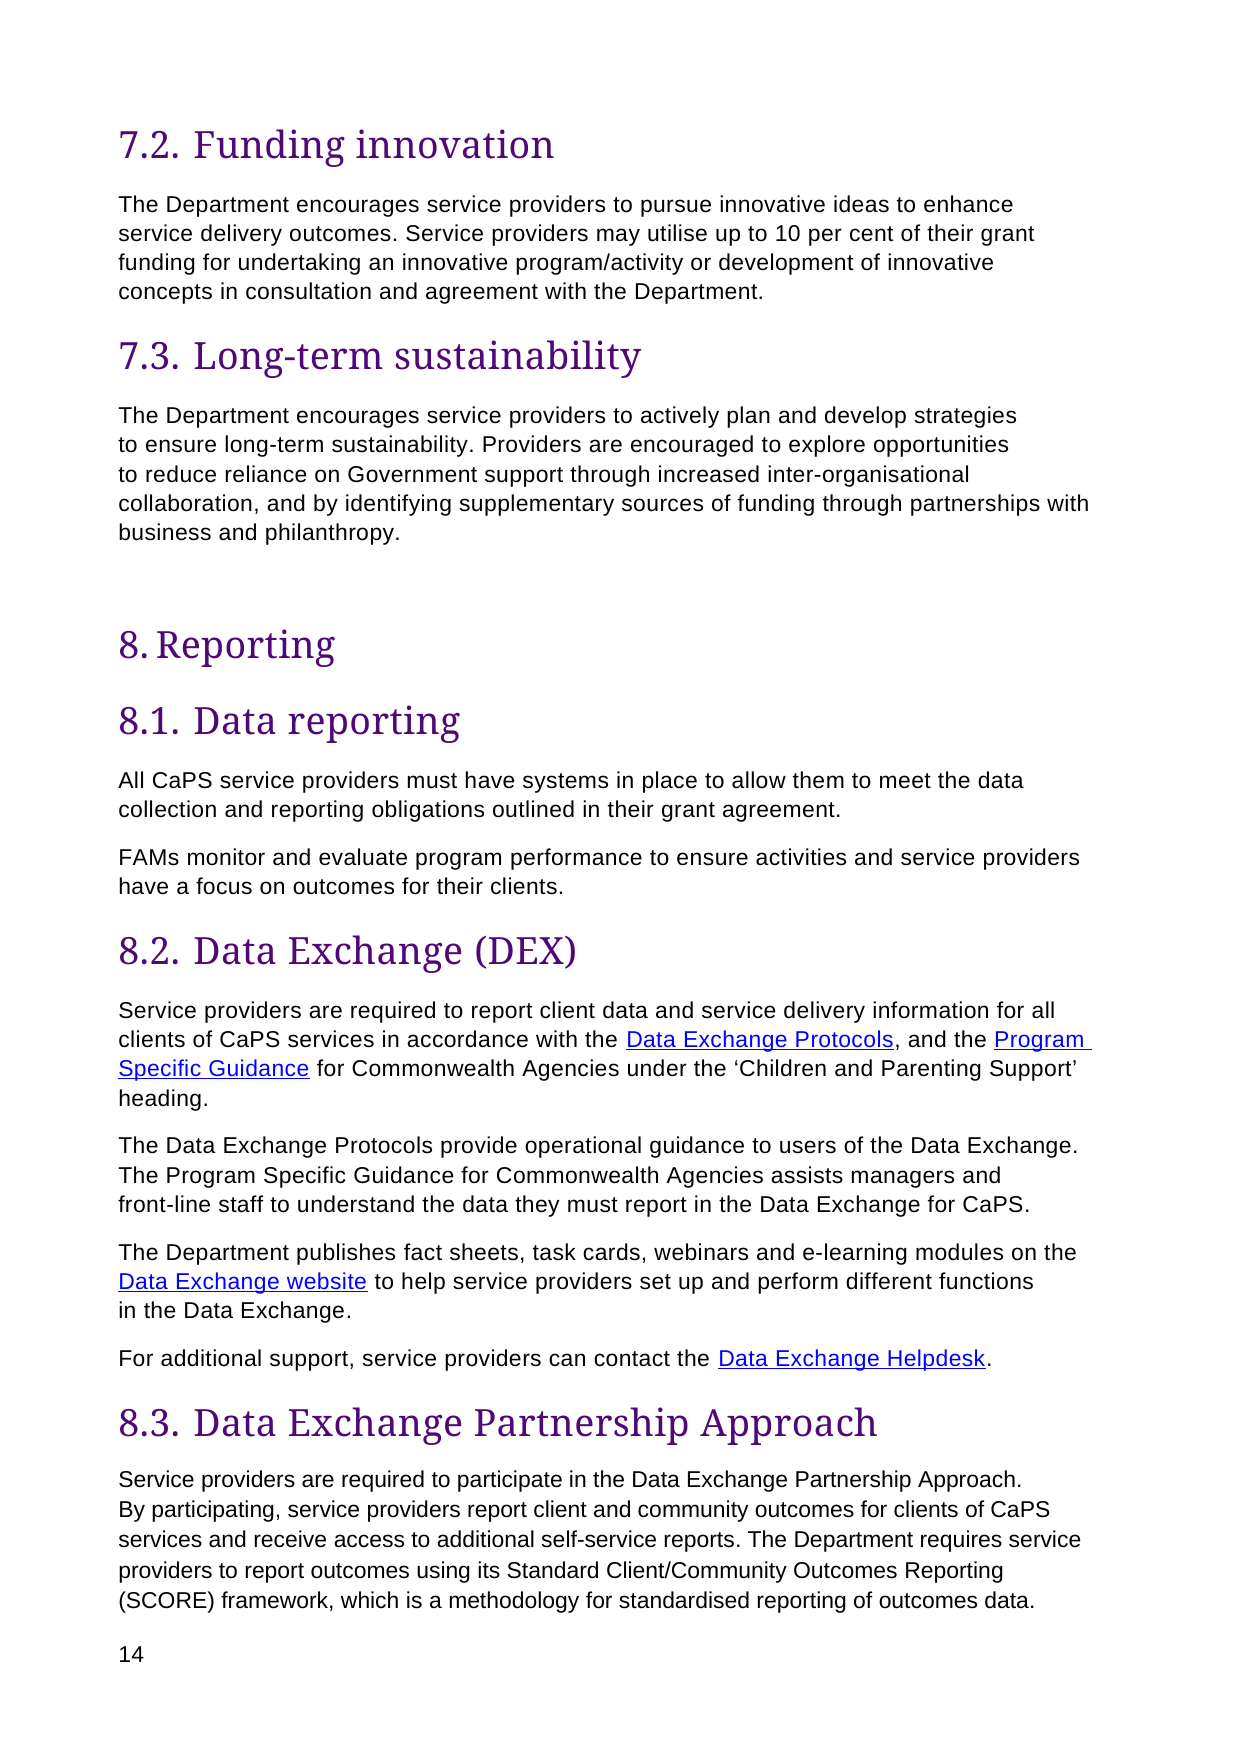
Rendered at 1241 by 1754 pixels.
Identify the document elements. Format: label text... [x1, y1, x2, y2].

text The Department encourages service providers to actively plan and develop strategies to ensure long-term sustainability. Providers are encouraged to explore opportunities to reduce reliance on Government support through increased inter-organisational collaboration, and by identifying supplementary sources of funding through partnerships with business and philanthropy. [118, 399, 1092, 545]
subtitle Data Exchange Partnership Approach [118, 1396, 1092, 1447]
text All CaPS service providers must have systems in place to allow them to meet the data collection and reporting obligations outlined in their grant agreement. [118, 764, 1092, 822]
text FAMs monitor and evaluate program performance to ensure activities and service providers have a focus on outcomes for their clients. [118, 841, 1092, 899]
subtitle Data reporting [118, 694, 1092, 745]
subtitle Long-term sustainability [118, 329, 1092, 381]
subtitle Funding innovation [118, 118, 1092, 169]
subtitle Reporting [118, 618, 1092, 669]
text The Data Exchange Protocols provide operational guidance to users of the Data Exchange. The Program Specific Guidance for Commonwealth Agencies assists managers and front-line staff to understand the data they must report in the Data Exchange for CaPS. [118, 1129, 1092, 1217]
text Service providers are required to participate in the Data Exchange Partnership Approach. By participating, service providers report client and community outcomes for clients of CaPS services and receive access to additional self-service reports. The Department requires service providers to report outcomes using its Standard Client/Community Outcomes Reporting (SCORE) framework, which is a methodology for standardised reporting of outcomes data. [118, 1466, 1092, 1613]
text The Department encourages service providers to pursue innovative ideas to enhance service delivery outcomes. Service providers may utilise up to 10 per cent of their grant funding for undertaking an innovative program/activity or development of innovative concepts in consultation and agreement with the Department. [118, 188, 1092, 304]
subtitle Data Exchange (DEX) [118, 924, 1092, 975]
text Service providers are required to report client data and service delivery information for all clients of CaPS services in accordance with the Data Exchange Protocols, and the Program Specific Guidance for Commonwealth Agencies under the ‘Children and Parenting Support’ heading. [118, 994, 1092, 1111]
text The Department publishes fact sheets, task cards, webinars and e-learning modules on the Data Exchange website to help service providers set up and perform different functions in the Data Exchange. [118, 1236, 1092, 1323]
text For additional support, service providers can contact the Data Exchange Helpdesk. [118, 1342, 1092, 1371]
